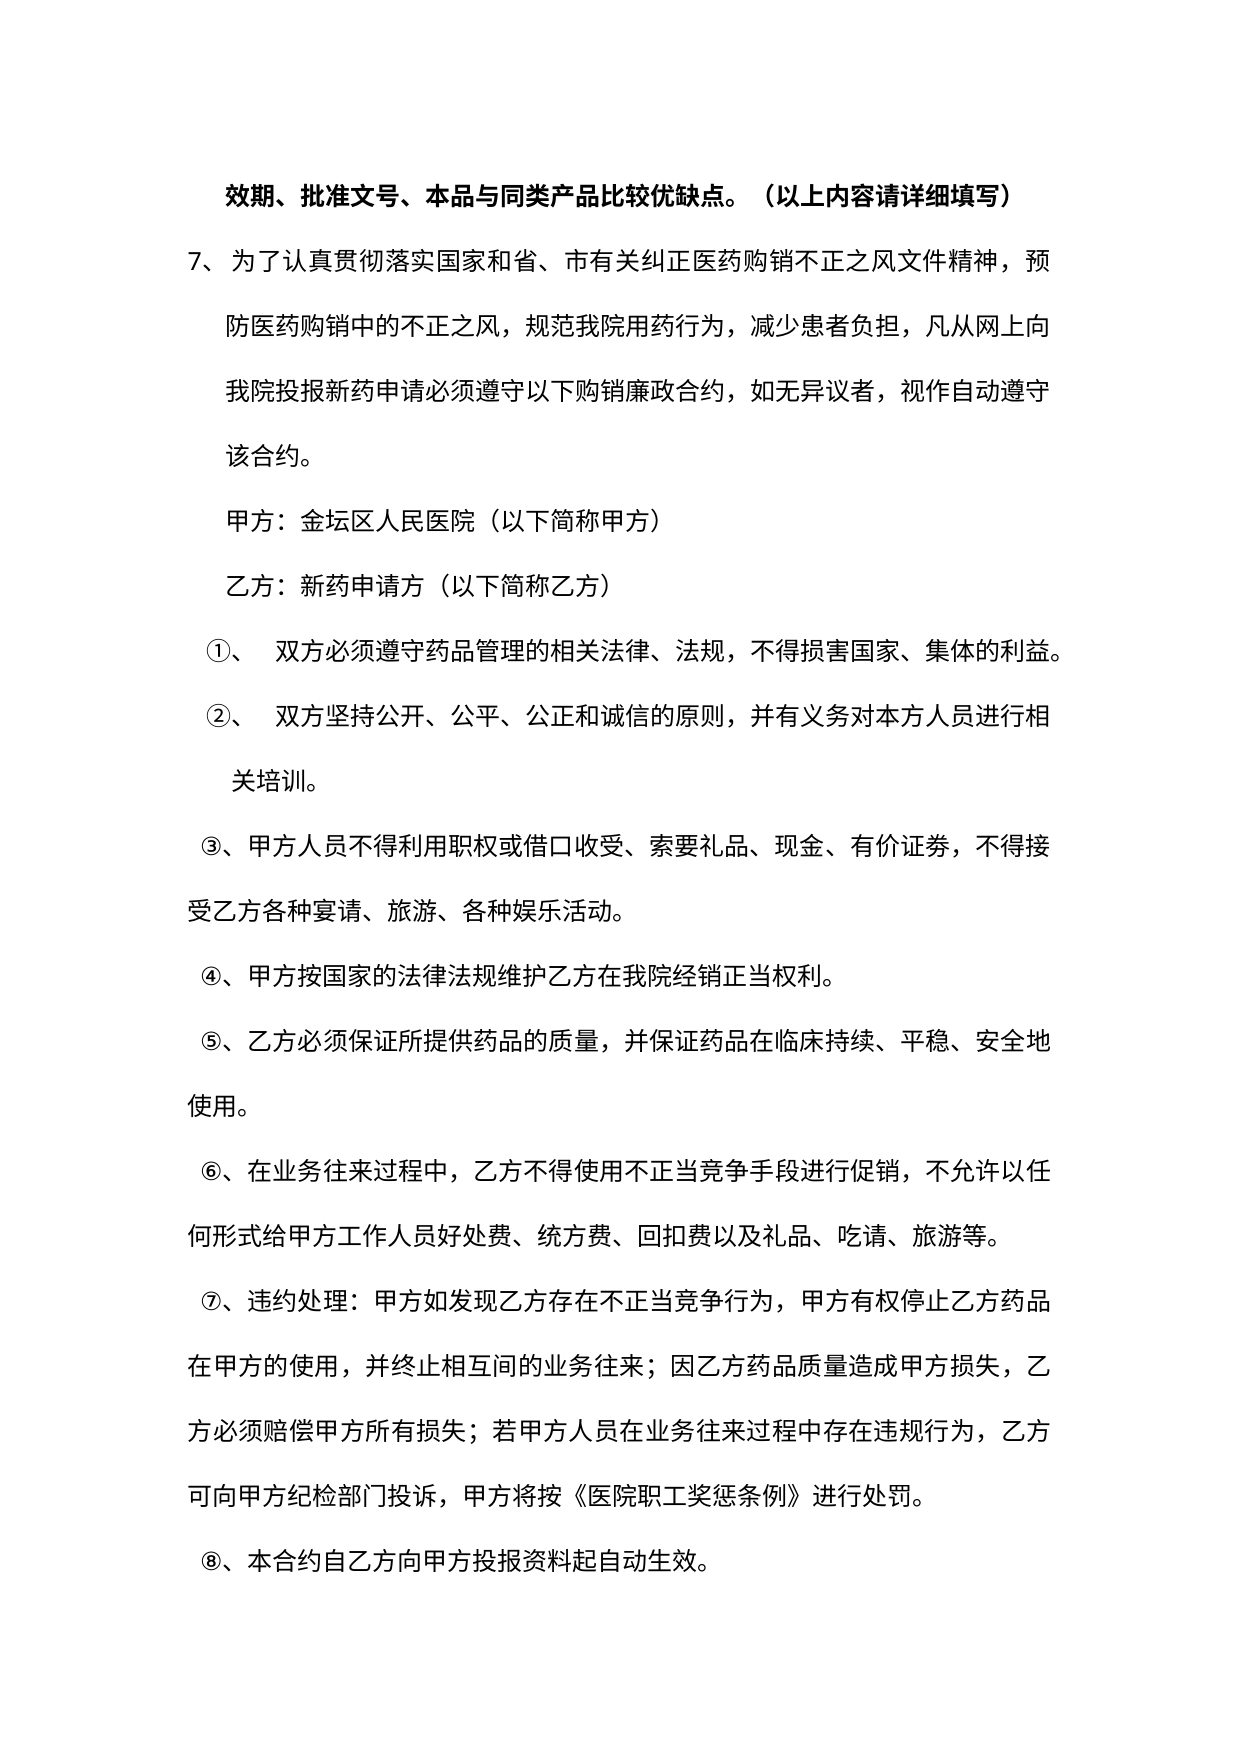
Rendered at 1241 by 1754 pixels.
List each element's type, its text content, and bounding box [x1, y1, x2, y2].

list 为了认真贯彻落实国家和省、市有关纠正医药购销不正之风文件精神，预防医药购销中的不正之风，规范我院用药行为，减少患者负担，凡从网上向我院投报新药申请必须遵守以下购销廉政合约，如无异议者，视作自动遵守该合约。 [187, 227, 1053, 487]
text ⑤、乙方必须保证所提供药品的质量，并保证药品在临床持续、平稳、安全地使用。 [187, 1007, 1053, 1137]
text ⑥、在业务往来过程中，乙方不得使用不正当竞争手段进行促销，不允许以任何形式给甲方工作人员好处费、统方费、回扣费以及礼品、吃请、旅游等。 [187, 1137, 1053, 1267]
text 乙方：新药申请方（以下简称乙方） [187, 552, 1053, 617]
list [187, 162, 1053, 227]
text ③、甲方人员不得利用职权或借口收受、索要礼品、现金、有价证劵，不得接受乙方各种宴请、旅游、各种娱乐活动。 [187, 812, 1053, 942]
text ⑧、本合约自乙方向甲方投报资料起自动生效。 [187, 1527, 1053, 1592]
list 双方坚持公开、公平、公正和诚信的原则，并有义务对本方人员进行相关培训。 [206, 682, 1053, 812]
list 双方必须遵守药品管理的相关法律、法规，不得损害国家、集体的利益。 [206, 617, 1053, 682]
text ④、甲方按国家的法律法规维护乙方在我院经销正当权利。 [187, 942, 1053, 1007]
text 甲方：金坛区人民医院（以下简称甲方） [187, 487, 1053, 552]
text ⑦、违约处理：甲方如发现乙方存在不正当竞争行为，甲方有权停止乙方药品在甲方的使用，并终止相互间的业务往来；因乙方药品质量造成甲方损失，乙方必须赔偿甲方所有损失；若甲方人员在业务往来过程中存在违规行为，乙方可向甲方纪检部门投诉，甲方将按《医院职工奖惩条例》进行处罚。 [187, 1267, 1053, 1527]
